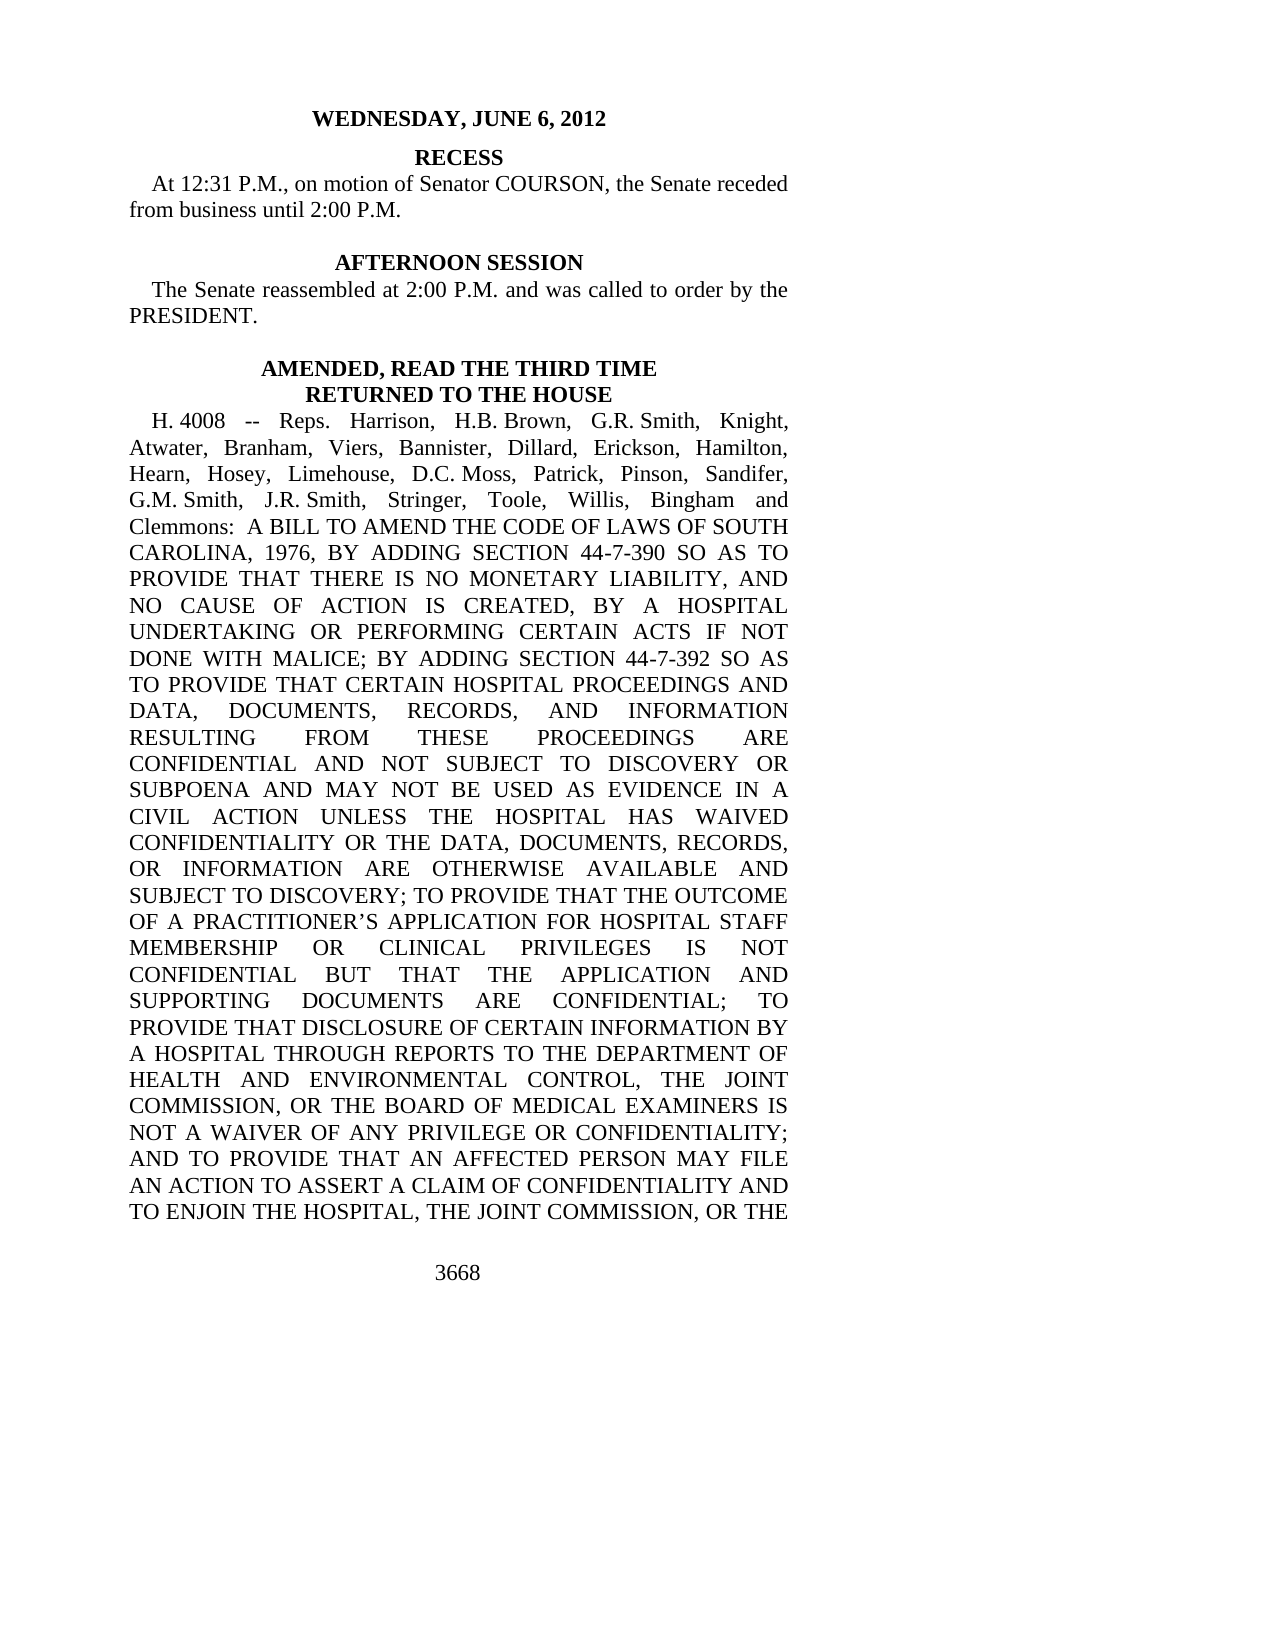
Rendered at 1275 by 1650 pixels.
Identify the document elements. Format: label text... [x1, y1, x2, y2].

text The Senate reassembled at 2:00 P.M. and was called to order by the PRESIDENT. [129, 276, 789, 328]
text RETURNED TO THE HOUSE [129, 381, 789, 407]
text At 12:31 P.M., on motion of Senator COURSON, the Senate receded from business until 2:00 P.M. [129, 170, 789, 223]
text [129, 407, 789, 1224]
text AMENDED, READ THE THIRD TIME [129, 355, 789, 381]
text RECESS [129, 144, 789, 170]
text AFTERNOON SESSION [129, 249, 789, 276]
